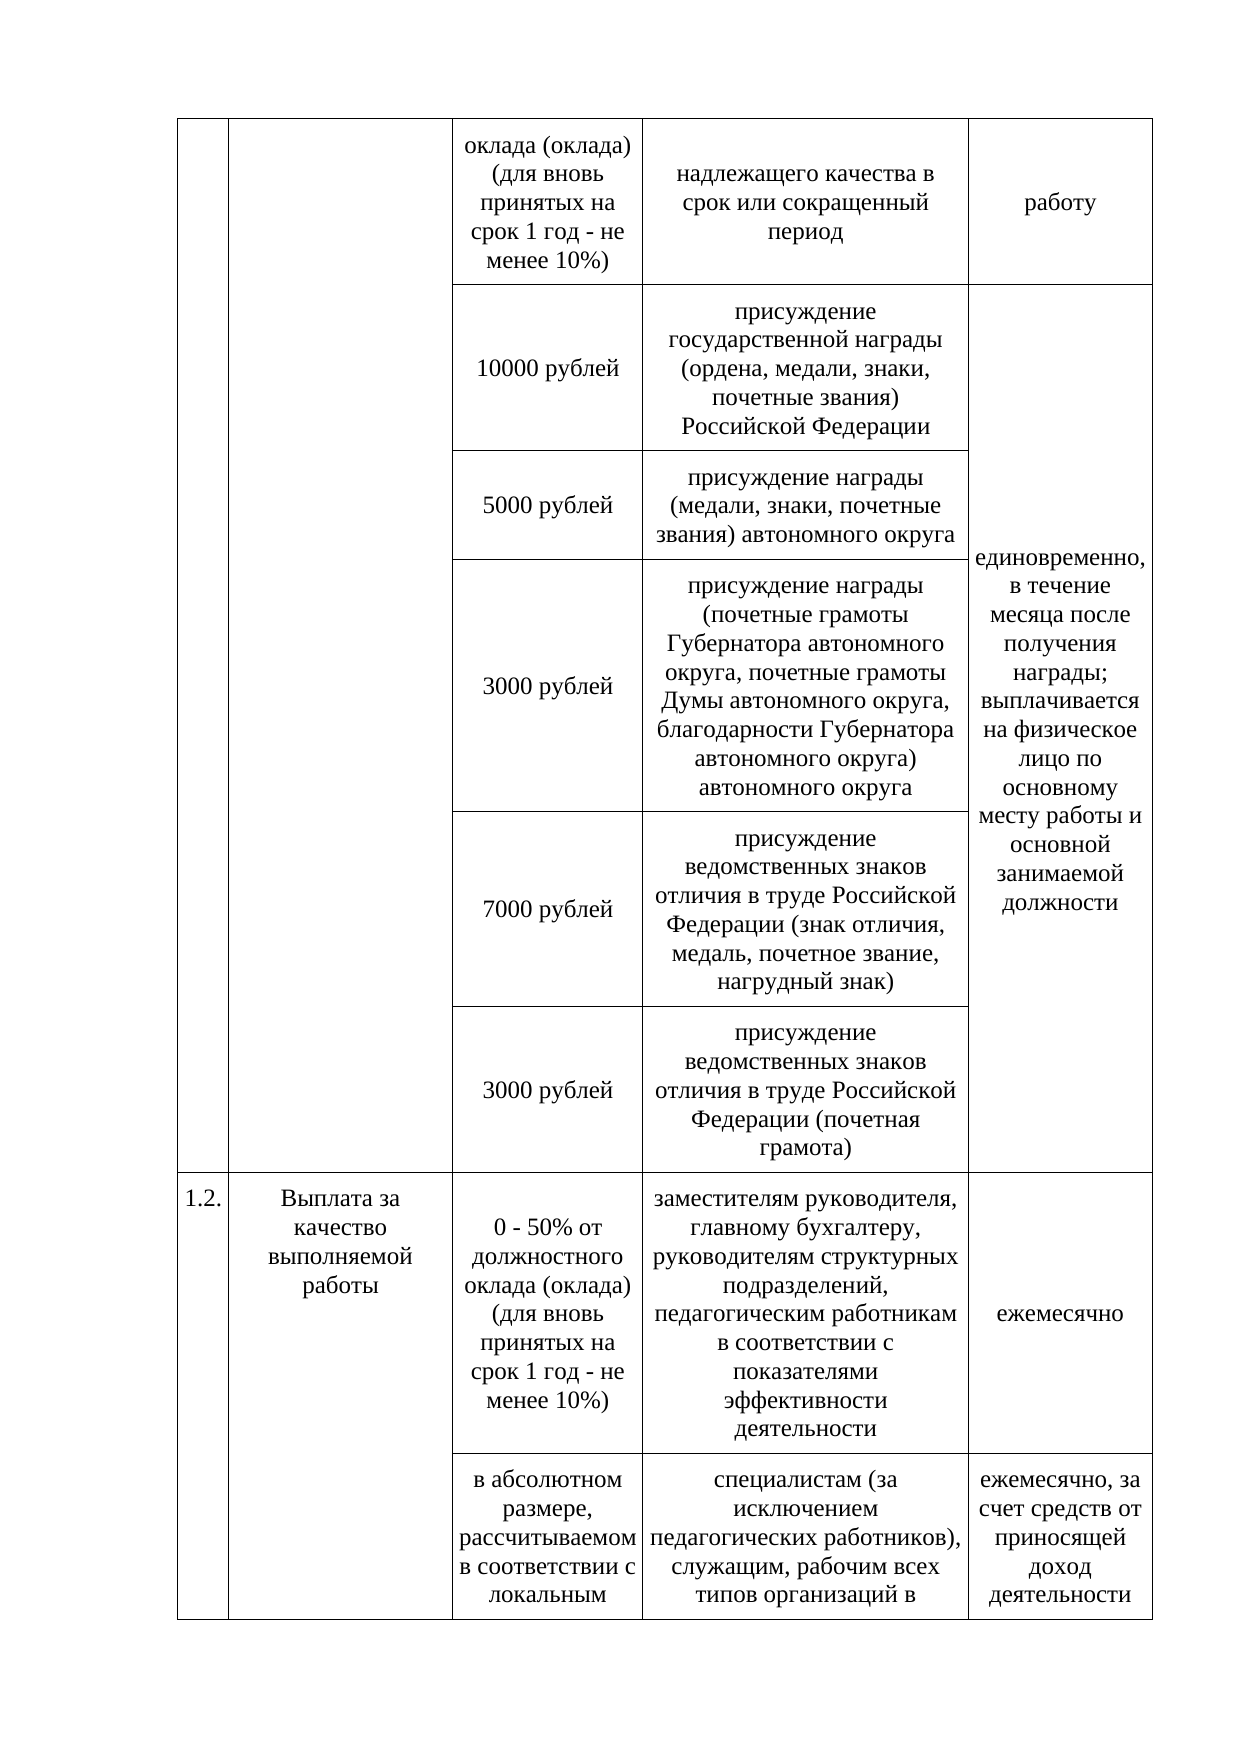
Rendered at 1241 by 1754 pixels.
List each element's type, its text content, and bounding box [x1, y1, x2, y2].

table_cell присуждение награды (почетные грамоты Губернатора автономного округа, почетные грамоты Думы автономного округа, благодарности Губернатора автономного округа) автономного округа [643, 560, 968, 811]
table_cell присуждение государственной награды (ордена, медали, знаки, почетные звания) Российской Федерации [643, 285, 968, 450]
table_cell Выплата за качество выполняемой работы [229, 1173, 452, 1619]
table_cell присуждение ведомственных знаков отличия в труде Российской Федерации (знак отличия, медаль, почетное звание, нагрудный знак) [643, 812, 968, 1006]
table_cell 7000 рублей [453, 812, 642, 1006]
table_cell 3000 рублей [453, 560, 642, 811]
table_cell присуждение награды (медали, знаки, почетные звания) автономного округа [643, 451, 968, 559]
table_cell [453, 1454, 642, 1619]
table_cell 0 - 50% от должностного оклада (оклада) (для вновь принятых на срок 1 год - не менее 10%) [453, 1173, 642, 1453]
table_cell единовременно, в течение месяца после получения награды; выплачивается на физическое лицо по основному месту работы и основной занимаемой должности [969, 285, 1152, 1172]
table_cell 3000 рублей [453, 1007, 642, 1172]
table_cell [643, 119, 968, 284]
table_cell присуждение ведомственных знаков отличия в труде Российской Федерации (почетная грамота) [643, 1007, 968, 1172]
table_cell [969, 1454, 1152, 1619]
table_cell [453, 119, 642, 284]
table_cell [969, 119, 1152, 284]
table_cell заместителям руководителя, главному бухгалтеру, руководителям структурных подразделений, педагогическим работникам в соответствии с показателями эффективности деятельности [643, 1173, 968, 1453]
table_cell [643, 1454, 968, 1619]
table_cell 5000 рублей [453, 451, 642, 559]
table_cell 10000 рублей [453, 285, 642, 450]
table_cell 1.2. [178, 1173, 228, 1619]
table_cell ежемесячно [969, 1173, 1152, 1453]
